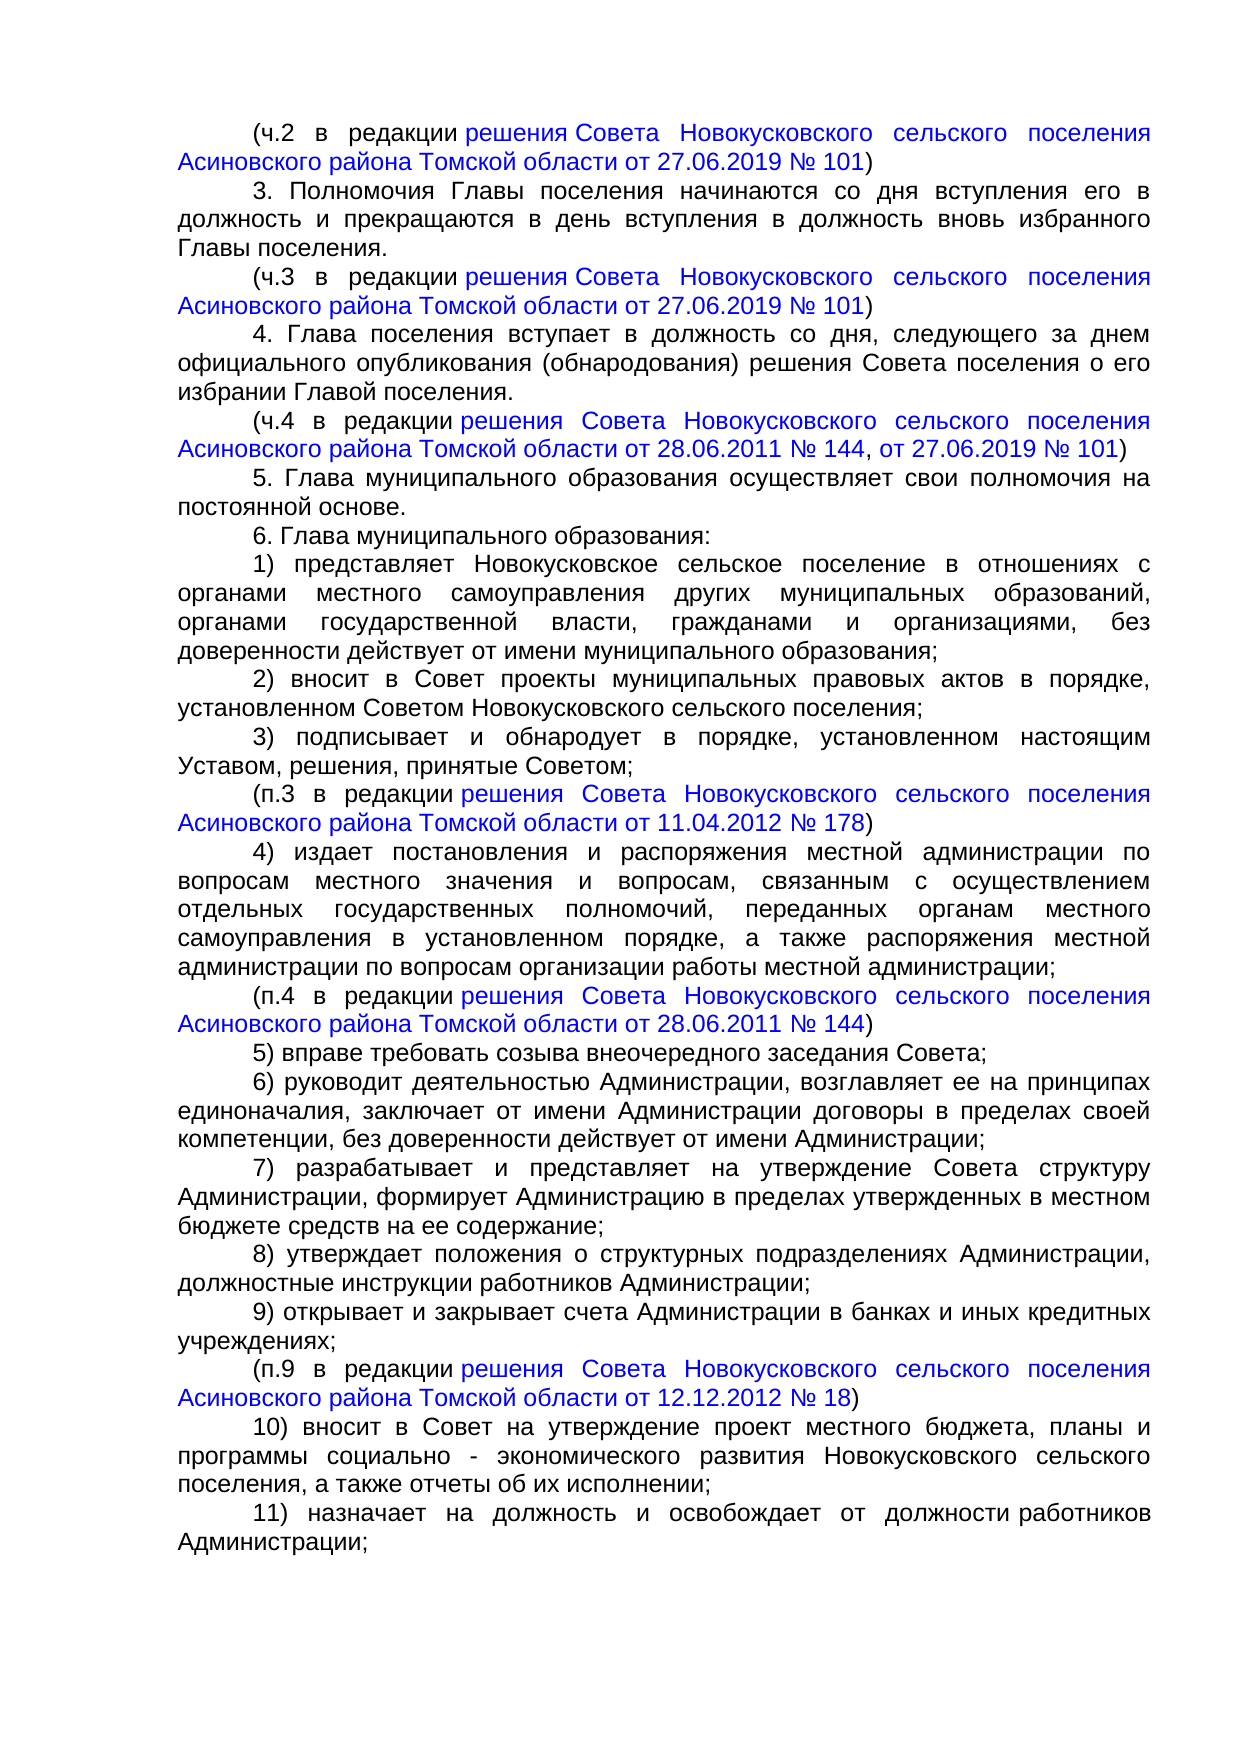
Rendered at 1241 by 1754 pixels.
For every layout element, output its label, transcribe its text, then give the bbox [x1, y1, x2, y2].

text 5. Глава муниципального образования осуществляет свои полномочия на постоянной основе. [177, 463, 1152, 521]
text 5) вправе требовать созыва внеочередного заседания Совета; [177, 1038, 1152, 1067]
text 6. Глава муниципального образования: [177, 521, 1152, 549]
text 9) открывает и закрывает счета Администрации в банках и иных кредитных учреждениях; [177, 1297, 1152, 1354]
text 8) утверждает положения о структурных подразделениях Администрации, должностные инструкции работников Администрации; [177, 1239, 1152, 1297]
text (п.9 в редакции решения Совета Новокусковского сельского поселения Асиновского района Томской области от 12.12.2012 № 18) [177, 1354, 1152, 1412]
text 11) назначает на должность и освобождает от должности работников Администрации; [177, 1498, 1152, 1556]
text (п.4 в редакции решения Совета Новокусковского сельского поселения Асиновского района Томской области от 28.06.2011 № 144) [177, 981, 1152, 1038]
text (п.3 в редакции решения Совета Новокусковского сельского поселения Асиновского района Томской области от 11.04.2012 № 178) [177, 779, 1152, 837]
text 7) разрабатывает и представляет на утверждение Совета структуру Администрации, формирует Администрацию в пределах утвержденных в местном бюджете средств на ее содержание; [177, 1153, 1152, 1239]
text (ч.4 в редакции решения Совета Новокусковского сельского поселения Асиновского района Томской области от 28.06.2011 № 144, от 27.06.2019 № 101) [177, 406, 1152, 463]
text (ч.2 в редакции решения Совета Новокусковского сельского поселения Асиновского района Томской области от 27.06.2019 № 101) [177, 118, 1152, 176]
text 4. Глава поселения вступает в должность со дня, следующего за днем официального опубликования (обнародования) решения Совета поселения о его избрании Главой поселения. [177, 319, 1152, 406]
text 6) руководит деятельностью Администрации, возглавляет ее на принципах единоначалия, заключает от имени Администрации договоры в пределах своей компетенции, без доверенности действует от имени Администрации; [177, 1067, 1152, 1153]
text (ч.3 в редакции решения Совета Новокусковского сельского поселения Асиновского района Томской области от 27.06.2019 № 101) [177, 262, 1152, 319]
text 1) представляет Новокусковское сельское поселение в отношениях с органами местного самоуправления других муниципальных образований, органами государственной власти, гражданами и организациями, без доверенности действует от имени муниципального образования; [177, 549, 1152, 664]
text 3. Полномочия Главы поселения начинаются со дня вступления его в должность и прекращаются в день вступления в должность вновь избранного Главы поселения. [177, 176, 1152, 262]
text 3) подписывает и обнародует в порядке, установленном настоящим Уставом, решения, принятые Советом; [177, 722, 1152, 779]
text 2) вносит в Совет проекты муниципальных правовых актов в порядке, установленном Советом Новокусковского сельского поселения; [177, 664, 1152, 722]
text 10) вносит в Совет на утверждение проект местного бюджета, планы и программы социально - экономического развития Новокусковского сельского поселения, а также отчеты об их исполнении; [177, 1412, 1152, 1498]
text 4) издает постановления и распоряжения местной администрации по вопросам местного значения и вопросам, связанным с осуществлением отдельных государственных полномочий, переданных органам местного самоуправления в установленном порядке, а также распоряжения местной администрации по вопросам организации работы местной администрации; [177, 837, 1152, 981]
